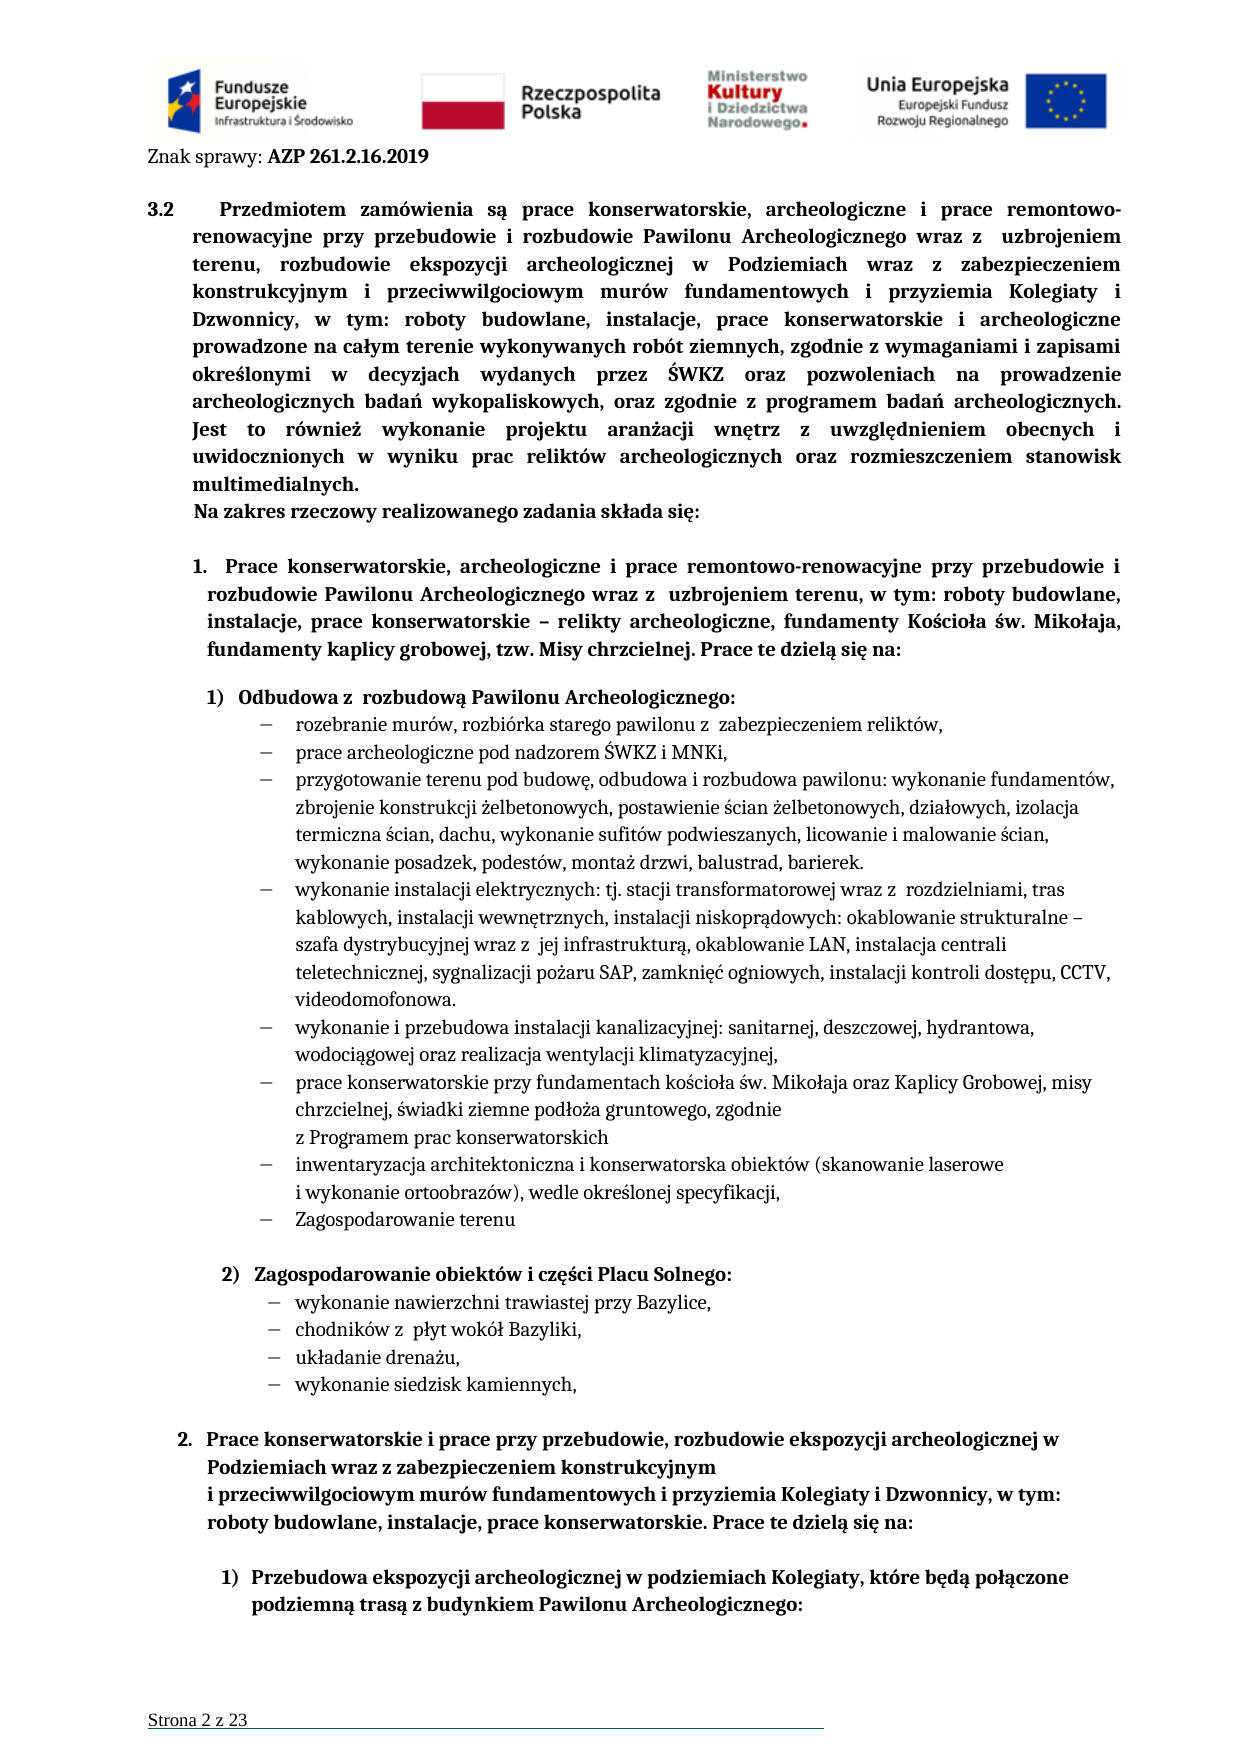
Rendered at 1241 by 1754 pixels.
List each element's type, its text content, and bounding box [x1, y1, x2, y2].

list wykonanie nawierzchni trawiastej przy Bazylice, [266, 1291, 1122, 1314]
text 2. Prace konserwatorskie i prace przy przebudowie, rozbudowie ekspozycji archeologicznej w Podziemiach wraz z zabezpieczeniem konstrukcyjnym i przeciwwilgociowym murów fundamentowych i przyziemia Kolegiaty i Dzwonnicy, w tym: roboty budowlane, instalacje, prace konserwatorskie. Prace te dzielą się na: [177, 1428, 1122, 1534]
title Na zakres rzeczowy realizowanego zadania składa się: [148, 500, 1122, 524]
list wykonanie i przebudowa instalacji kanalizacyjnej: sanitarnej, deszczowej, hydrantowa, wodociągowej oraz realizacja wentylacji klimatyzacyjnej, [258, 1016, 1122, 1067]
picture [147, 59, 1123, 145]
text 2) Zagospodarowanie obiektów i części Placu Solnego: [222, 1263, 1122, 1287]
list chodników z płyt wokół Bazyliki, [266, 1318, 1122, 1342]
list Przebudowa ekspozycji archeologicznej w podziemiach Kolegiaty, które będą połączone podziemną trasą z budynkiem Pawilonu Archeologicznego: [222, 1566, 1122, 1617]
list wykonanie instalacji elektrycznych: tj. stacji transformatorowej wraz z rozdzielniami, tras kablowych, instalacji wewnętrznych, instalacji niskoprądowych: okablowanie strukturalne – szafa dystrybucyjnej wraz z jej infrastrukturą, okablowanie LAN, instalacja centrali teletechnicznej, sygnalizacji pożaru SAP, zamknięć ogniowych, instalacji kontroli dostępu, CCTV, videodomofonowa. [258, 878, 1122, 1012]
list przygotowanie terenu pod budowę, odbudowa i rozbudowa pawilonu: wykonanie fundamentów, zbrojenie konstrukcji żelbetonowych, postawienie ścian żelbetonowych, działowych, izolacja termiczna ścian, dachu, wykonanie sufitów podwieszanych, licowanie i malowanie ścian, wykonanie posadzek, podestów, montaż drzwi, balustrad, barierek. [258, 768, 1122, 874]
list wykonanie siedzisk kamiennych, [266, 1373, 1122, 1397]
text 3.2 Przedmiotem zamówienia są prace konserwatorskie, archeologiczne i prace remontowo-renowacyjne przy przebudowie i rozbudowie Pawilonu Archeologicznego wraz z uzbrojeniem terenu, rozbudowie ekspozycji archeologicznej w Podziemiach wraz z zabezpieczeniem konstrukcyjnym i przeciwwilgociowym murów fundamentowych i przyziemia Kolegiaty i Dzwonnicy, w tym: roboty budowlane, instalacje, prace konserwatorskie i archeologiczne prowadzone na całym terenie wykonywanych robót ziemnych, zgodnie z wymaganiami i zapisami określonymi w decyzjach wydanych przez ŚWKZ oraz pozwoleniach na prowadzenie archeologicznych badań wykopaliskowych, oraz zgodnie z programem badań archeologicznych. Jest to również wykonanie projektu aranżacji wnętrz z uwzględnieniem obecnych i uwidocznionych w wyniku prac reliktów archeologicznych oraz rozmieszczeniem stanowisk multimedialnych. [148, 197, 1122, 496]
list Zagospodarowanie terenu [258, 1208, 1122, 1232]
list 1. Prace konserwatorskie, archeologiczne i prace remontowo-renowacyjne przy przebudowie i rozbudowie Pawilonu Archeologicznego wraz z uzbrojeniem terenu, w tym: roboty budowlane, instalacje, prace konserwatorskie – relikty archeologiczne, fundamenty Kościoła św. Mikołaja, fundamenty kaplicy grobowej, tzw. Misy chrzcielnej. Prace te dzielą się na: [148, 555, 1122, 661]
list rozebranie murów, rozbiórka starego pawilonu z zabezpieczeniem reliktów, [258, 713, 1122, 737]
list prace archeologiczne pod nadzorem ŚWKZ i MNKi, [258, 741, 1122, 764]
text 1) Odbudowa z rozbudową Pawilonu Archeologicznego: [207, 686, 1122, 709]
list układanie drenażu, [266, 1346, 1122, 1369]
list prace konserwatorskie przy fundamentach kościoła św. Mikołaja oraz Kaplicy Grobowej, misy chrzcielnej, świadki ziemne podłoża gruntowego, zgodnie z Programem prac konserwatorskich [258, 1071, 1122, 1149]
list inwentaryzacja architektoniczna i konserwatorska obiektów (skanowanie laserowe i wykonanie ortoobrazów), wedle określonej specyfikacji, [258, 1153, 1122, 1204]
